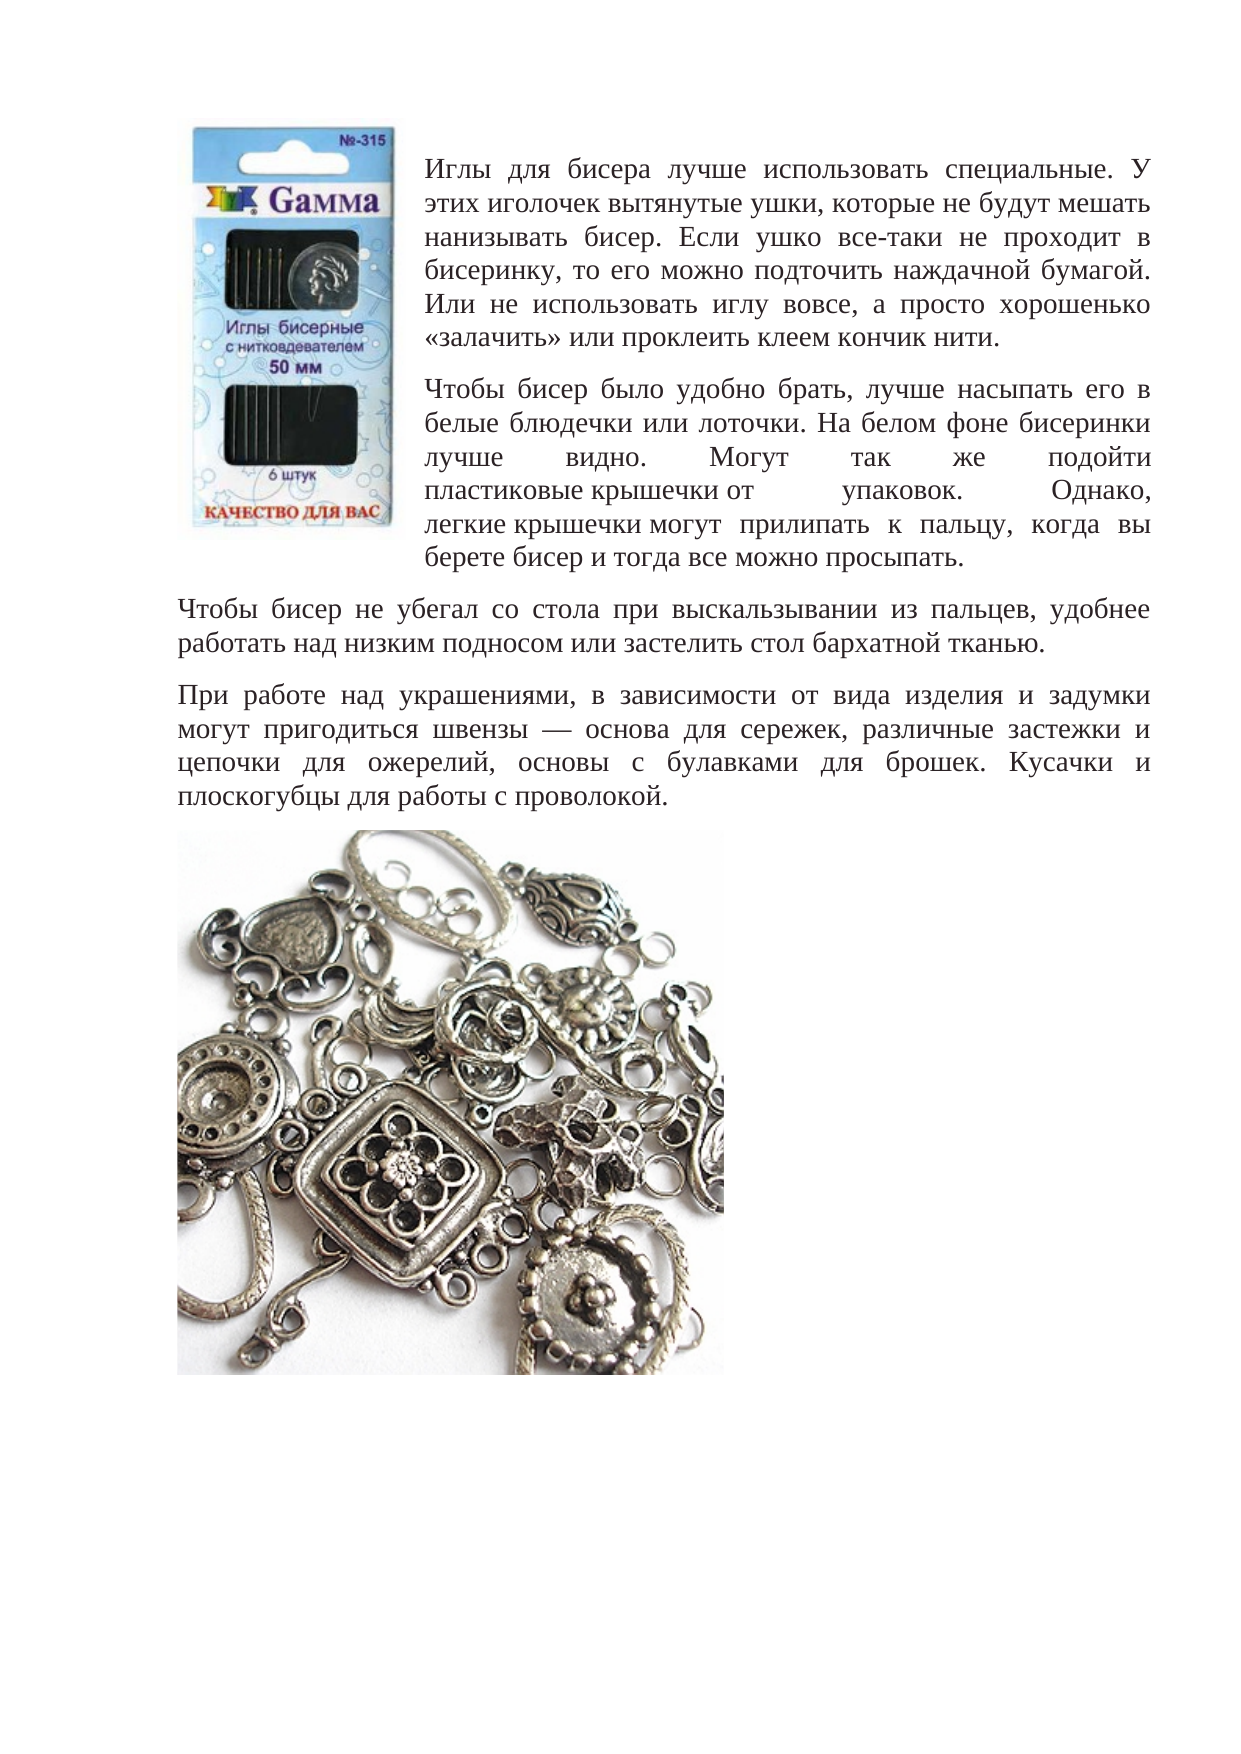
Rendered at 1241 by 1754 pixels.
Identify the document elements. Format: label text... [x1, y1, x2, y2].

text Иглы для бисера лучше использовать специальные. У этих иголочек вытянутые ушки, которые не будут мешать нанизывать бисер. Если ушко все-таки не проходит в бисеринку, то его можно подточить наждачной бумагой. Или не использовать иглу вовсе, а просто хорошенько «залачить» или проклеить клеем кончик нити. [406, 118, 1152, 353]
picture [177, 830, 724, 1375]
text Чтобы бисер не убегал со стола при выскальзывании из пальцев, удобнее работать над низким подносом или застелить стол бархатной тканью. [177, 592, 1152, 659]
text Чтобы бисер было удобно брать, лучше насыпать его в белые блюдечки или лоточки. На белом фоне бисеринки лучше видно. Могут так же подойти пластиковые крышечки от упаковок. Однако, легкие крышечки могут прилипать к пальцу, когда вы берете бисер и тогда все можно просыпать. [177, 372, 1152, 573]
picture [177, 118, 406, 540]
text При работе над украшениями, в зависимости от вида изделия и задумки могут пригодиться швензы — основа для сережек, различные застежки и цепочки для ожерелий, основы с булавками для брошек. Кусачки и плоскогубцы для работы с проволокой. [177, 677, 1152, 812]
